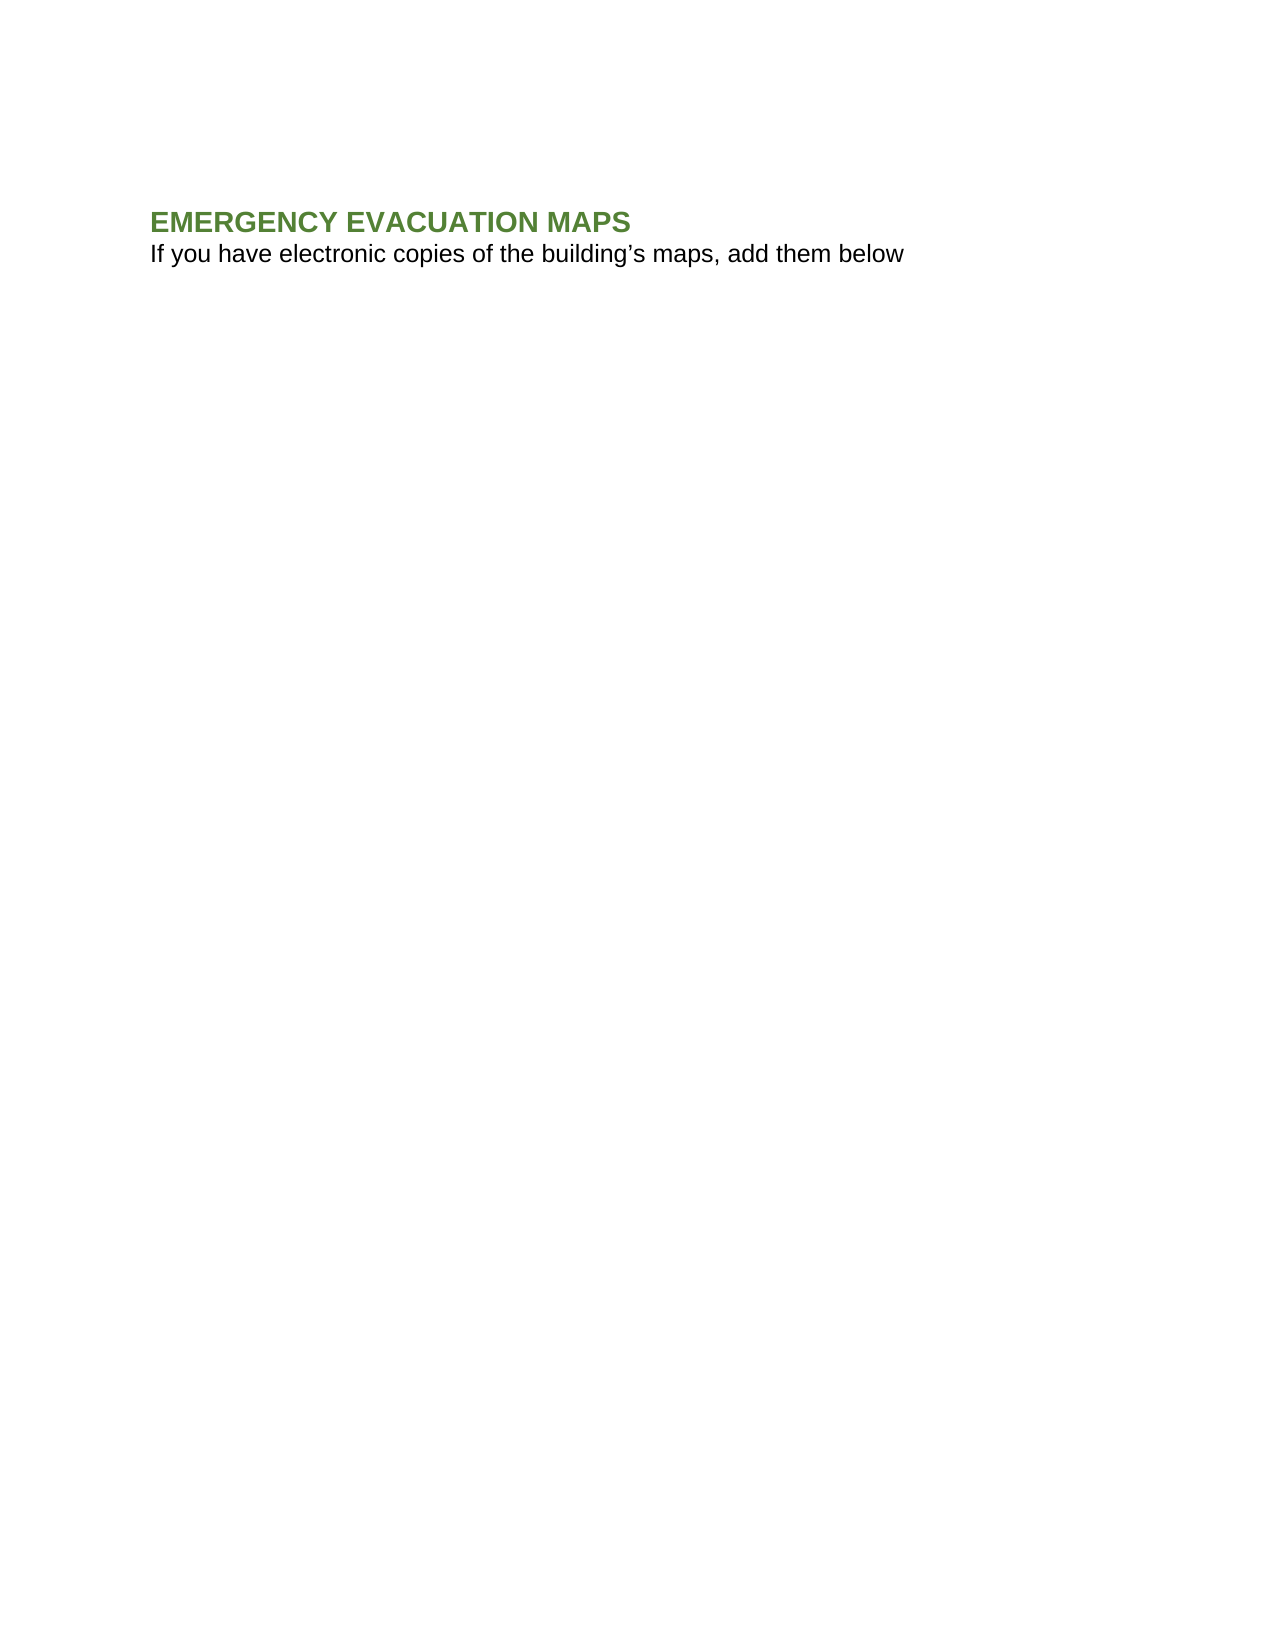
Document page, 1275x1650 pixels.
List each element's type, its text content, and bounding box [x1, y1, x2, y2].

text EMERGENCY EVACUATION MAPS [150, 205, 1106, 239]
text If you have electronic copies of the building’s maps, add them below [150, 239, 1106, 268]
